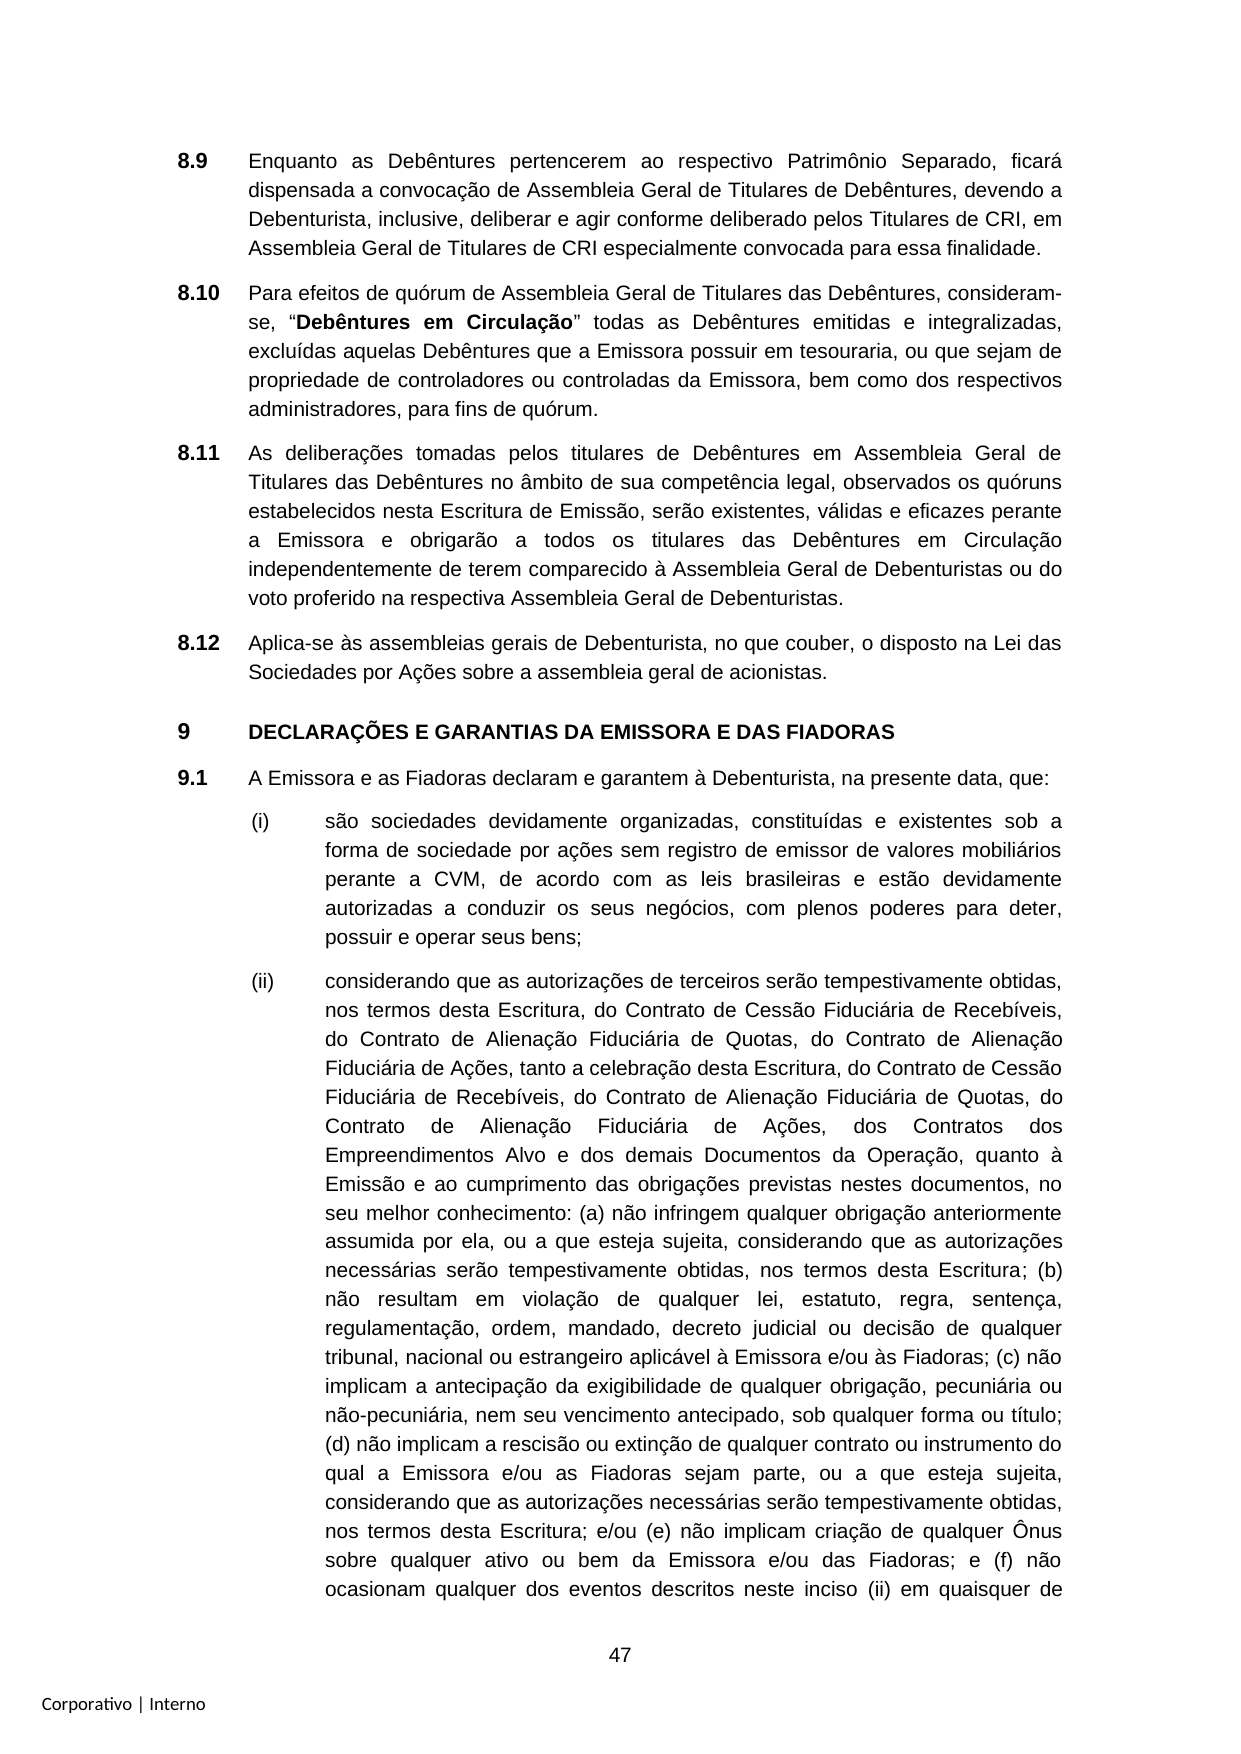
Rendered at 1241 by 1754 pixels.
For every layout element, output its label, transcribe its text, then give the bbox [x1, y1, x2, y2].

text Declarações e Garantias DA EMISSORA E DAS FIADORAS [177, 718, 1063, 744]
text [251, 969, 1063, 1601]
text são sociedades devidamente organizadas, constituídas e existentes sob a forma de sociedade por ações sem registro de emissor de valores mobiliários perante a CVM, de acordo com as leis brasileiras e estão devidamente autorizadas a conduzir os seus negócios, com plenos poderes para deter, possuir e operar seus bens; [251, 809, 1063, 949]
text Aplica-se às assembleias gerais de Debenturista, no que couber, o disposto na Lei das Sociedades por Ações sobre a assembleia geral de acionistas. [177, 629, 1063, 684]
text Para efeitos de quórum de Assembleia Geral de Titulares das Debêntures, consideram-se, “Debêntures em Circulação” todas as Debêntures emitidas e integralizadas, excluídas aquelas Debêntures que a Emissora possuir em tesouraria, ou que sejam de propriedade de controladores ou controladas da Emissora, bem como dos respectivos administradores, para fins de quórum. [177, 279, 1063, 420]
text As deliberações tomadas pelos titulares de Debêntures em Assembleia Geral de Titulares das Debêntures no âmbito de sua competência legal, observados os quóruns estabelecidos nesta Escritura de Emissão, serão existentes, válidas e eficazes perante a Emissora e obrigarão a todos os titulares das Debêntures em Circulação independentemente de terem comparecido à Assembleia Geral de Debenturistas ou do voto proferido na respectiva Assembleia Geral de Debenturistas. [177, 440, 1063, 610]
text A Emissora e as Fiadoras declaram e garantem à Debenturista, na presente data, que: [177, 764, 1063, 789]
text Enquanto as Debêntures pertencerem ao respectivo Patrimônio Separado, ficará dispensada a convocação de Assembleia Geral de Titulares de Debêntures, devendo a Debenturista, inclusive, deliberar e agir conforme deliberado pelos Titulares de CRI, em Assembleia Geral de Titulares de CRI especialmente convocada para essa finalidade. [177, 148, 1063, 260]
